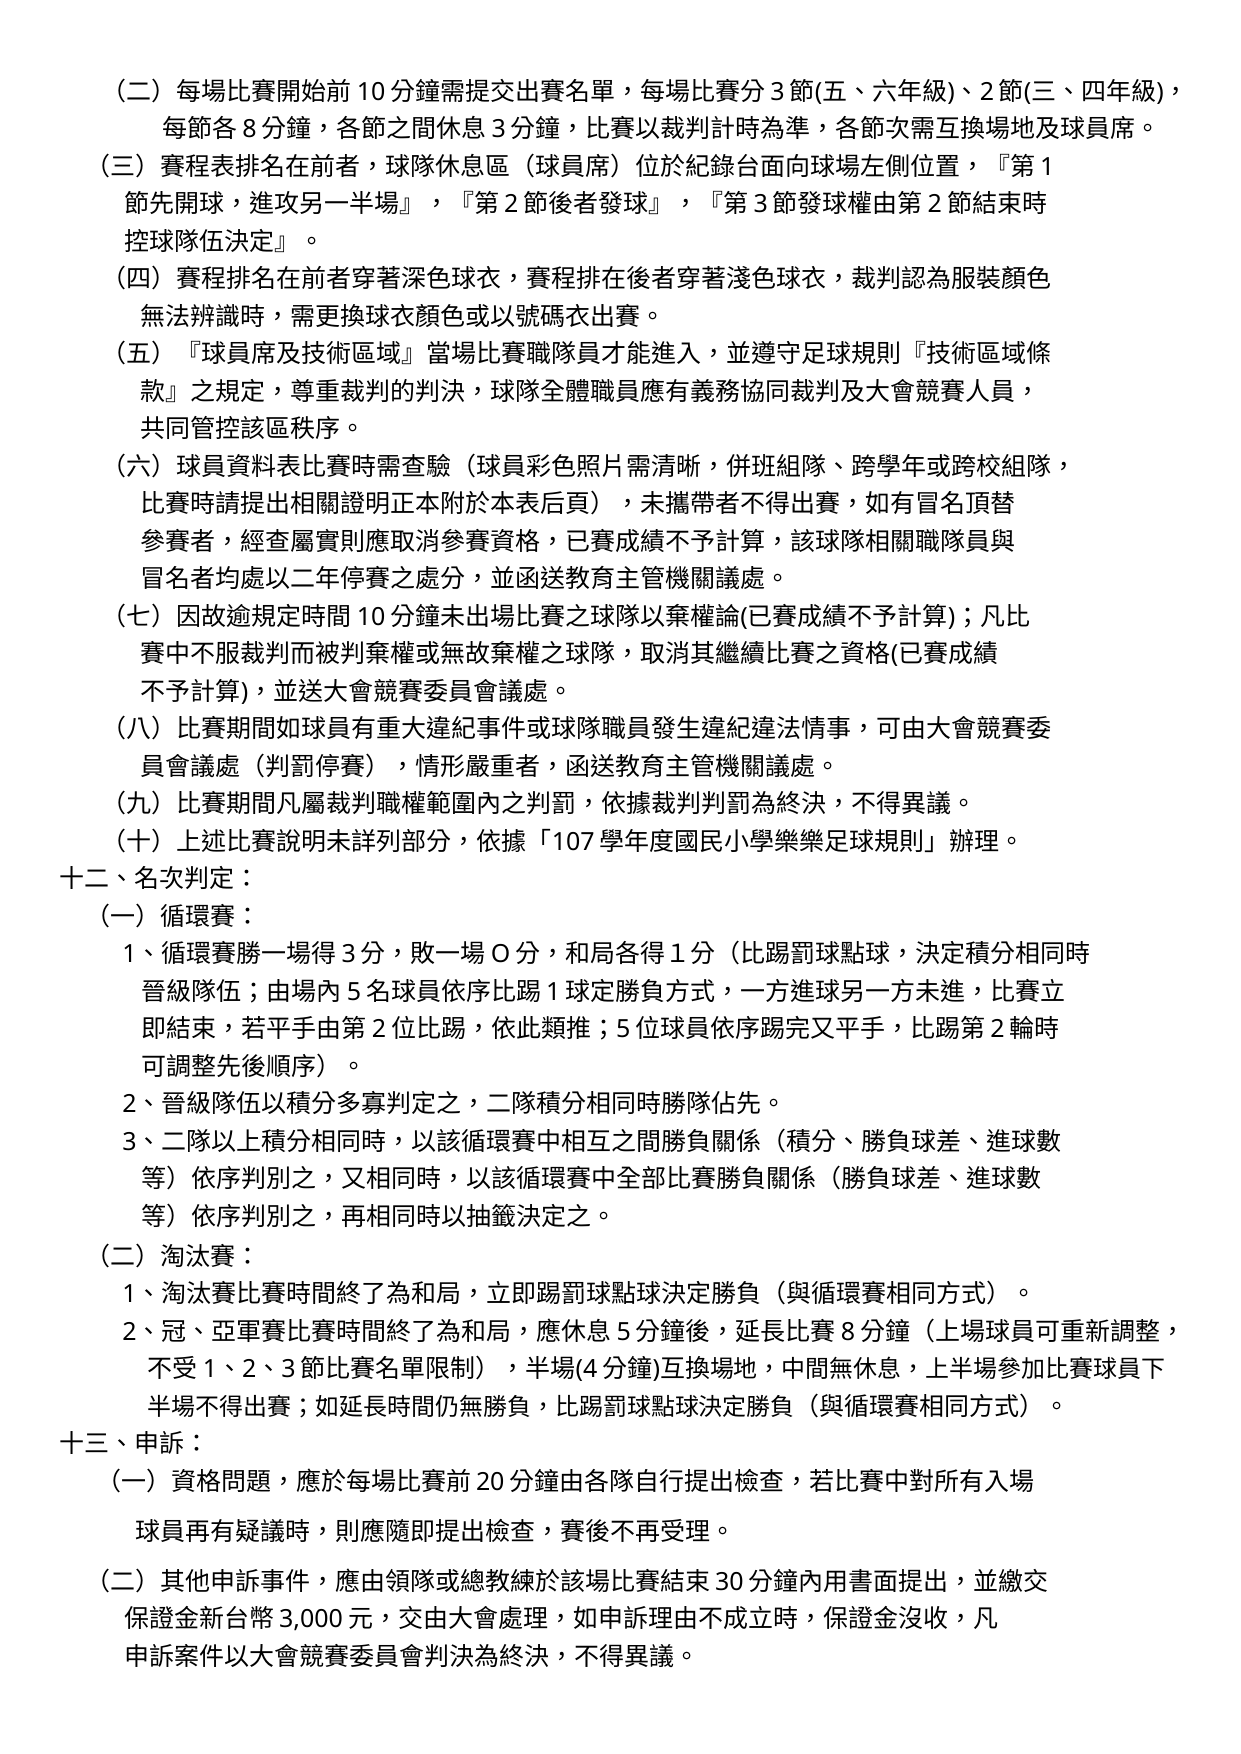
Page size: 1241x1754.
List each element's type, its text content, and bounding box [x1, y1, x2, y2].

text 等）依序判別之，再相同時以抽籤決定之。 [109, 1196, 1181, 1233]
text （一）循環賽： [59, 896, 1181, 933]
text 款』之規定，尊重裁判的判決，球隊全體職員應有義務協同裁判及大會競賽人員， [88, 371, 1181, 408]
text 節先開球，進攻另一半場』，『第2節後者發球』，『第3節發球權由第2節結束時 [59, 183, 1181, 221]
text 1、循環賽勝一場得3分，敗一場O分，和局各得１分（比踢罰球點球，決定積分相同時 [109, 933, 1181, 971]
text 賽中不服裁判而被判棄權或無故棄權之球隊，取消其繼續比賽之資格(已賽成績 [88, 633, 1181, 671]
text 員會議處（判罰停賽），情形嚴重者，函送教育主管機關議處。 [88, 746, 1181, 783]
text 控球隊伍決定』。 [59, 221, 1181, 258]
text 十二、名次判定： [59, 858, 1181, 896]
text （六）球員資料表比賽時需查驗（球員彩色照片需清晰，併班組隊、跨學年或跨校組隊， [88, 446, 1181, 483]
text （七）因故逾規定時間10分鐘未出場比賽之球隊以棄權論(已賽成績不予計算)；凡比 [88, 596, 1181, 633]
text （三）賽程表排名在前者，球隊休息區（球員席）位於紀錄台面向球場左側位置，『第1 [59, 146, 1181, 183]
text 3、二隊以上積分相同時，以該循環賽中相互之間勝負關係（積分、勝負球差、進球數 [109, 1121, 1181, 1158]
text （九）比賽期間凡屬裁判職權範圍內之判罰，依據裁判判罰為終決，不得異議。 [88, 783, 1181, 821]
text 比賽時請提出相關證明正本附於本表后頁），未攜帶者不得出賽，如有冒名頂替 [88, 483, 1181, 521]
text 1、淘汰賽比賽時間終了為和局，立即踢罰球點球決定勝負（與循環賽相同方式）。 [109, 1273, 1181, 1310]
text 2、冠、亞軍賽比賽時間終了為和局，應休息5分鐘後，延長比賽8分鐘（上場球員可重新調整，不受1、2、3節比賽名單限制），半場(4分鐘)互換場地，中間無休息，上半場參加比賽球員下半場不得出賽；如延長時間仍無勝負，比踢罰球點球決定勝負（與循環賽相同方式）。 [109, 1310, 1181, 1423]
text 可調整先後順序）。 [109, 1046, 1181, 1083]
text 十三、申訴： [59, 1423, 1181, 1460]
text （一）資格問題，應於每場比賽前20分鐘由各隊自行提出檢查，若比賽中對所有入場 [76, 1460, 1181, 1498]
text 即結束，若平手由第2位比踢，依此類推；5位球員依序踢完又平手，比踢第2輪時 [109, 1008, 1181, 1046]
text 不予計算)，並送大會競賽委員會議處。 [88, 671, 1181, 708]
text （四）賽程排名在前者穿著深色球衣，賽程排在後者穿著淺色球衣，裁判認為服裝顏色 [88, 258, 1181, 296]
text 等）依序判別之，又相同時，以該循環賽中全部比賽勝負關係（勝負球差、進球數 [109, 1158, 1181, 1196]
text 球員再有疑議時，則應隨即提出檢查，賽後不再受理。 [76, 1510, 1181, 1548]
text 共同管控該區秩序。 [88, 408, 1181, 446]
text （二）淘汰賽： [59, 1233, 1181, 1273]
text 申訴案件以大會競賽委員會判決為終決，不得異議。 [59, 1635, 1181, 1673]
text 保證金新台幣3,000元，交由大會處理，如申訴理由不成立時，保證金沒收，凡 [59, 1598, 1181, 1635]
text 2、晉級隊伍以積分多寡判定之，二隊積分相同時勝隊佔先。 [109, 1083, 1181, 1121]
text （八）比賽期間如球員有重大違紀事件或球隊職員發生違紀違法情事，可由大會競賽委 [88, 708, 1181, 746]
text （五）『球員席及技術區域』當場比賽職隊員才能進入，並遵守足球規則『技術區域條 [88, 333, 1181, 371]
text （二）每場比賽開始前10分鐘需提交出賽名單，每場比賽分3節(五、六年級)、2節(三、四年級)，每節各8分鐘，各節之間休息3分鐘，比賽以裁判計時為準，各節次需互換場地及球員席。 [88, 71, 1181, 146]
text （十）上述比賽說明未詳列部分，依據「107學年度國民小學樂樂足球規則」辦理。 [88, 821, 1181, 858]
text （二）其他申訴事件，應由領隊或總教練於該場比賽結束30分鐘內用書面提出，並繳交 [59, 1560, 1181, 1598]
text 無法辨識時，需更換球衣顏色或以號碼衣出賽。 [88, 296, 1181, 333]
text 冒名者均處以二年停賽之處分，並函送教育主管機關議處。 [88, 558, 1181, 596]
text 參賽者，經查屬實則應取消參賽資格，已賽成績不予計算，該球隊相關職隊員與 [88, 521, 1181, 558]
text 晉級隊伍；由場內5名球員依序比踢1球定勝負方式，一方進球另一方未進，比賽立 [109, 971, 1181, 1008]
